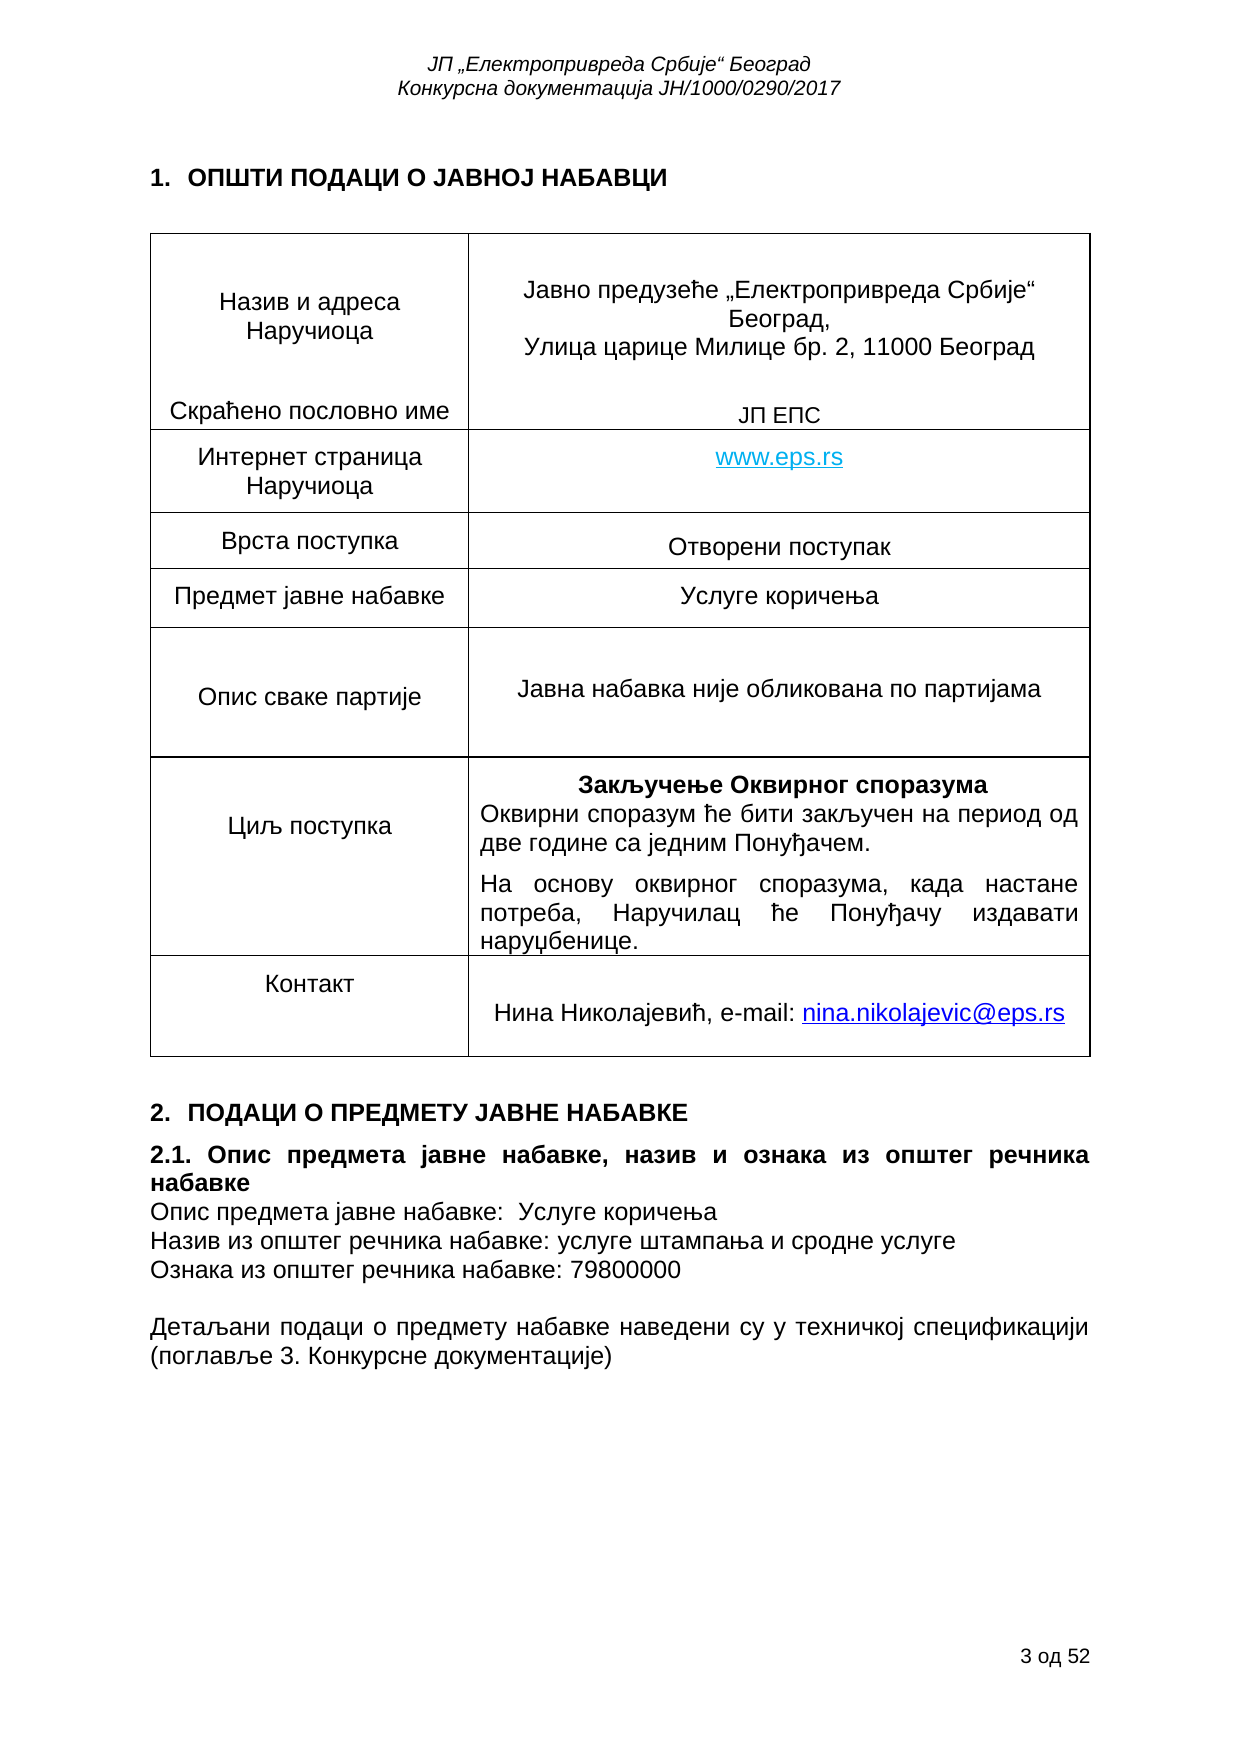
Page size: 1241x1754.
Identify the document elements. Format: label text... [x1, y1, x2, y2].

table_cell Услуге коричења [469, 569, 1089, 627]
table_cell Предмет јавне набавке [151, 569, 468, 627]
text Опис предмета јавне набавке: Услуге коричења [150, 1197, 1090, 1226]
text Назив из општег речника набавке: услуге штампања и сродне услуге [150, 1226, 1090, 1255]
subtitle 2.1. Опис предмета јавне набавке, назив и ознака из општег речника набавке [150, 1140, 1090, 1197]
table_cell Нина Николајевић, e-mail: nina.nikolajevic@eps.rs [469, 956, 1089, 1056]
table_header Назив и адреса Наручиоца Скраћено пословно име [151, 234, 468, 429]
subtitle ПОДАЦИ О ПРЕДМЕТУ ЈАВНЕ НАБАВКЕ [150, 1098, 1090, 1127]
table_cell Опис сваке партије [151, 628, 468, 756]
table_cell Врста поступка [151, 513, 468, 567]
subtitle ОПШТИ ПОДАЦИ О ЈАВНОЈ НАБАВЦИ [150, 162, 1090, 191]
text Детаљани подаци о предмету набавке наведени су у техничкој спецификацији (поглавље 3. Конкурсне документације) [150, 1312, 1090, 1370]
table_cell Интернет страница Наручиоца [151, 430, 468, 512]
table_cell Закључење Оквирног споразума Оквирни споразум ће бити закључен на период од две године са једним Понуђачем. На основу оквирног споразума, када настане потреба, Наручилац ће Понуђачу издавати наруџбенице. [469, 758, 1089, 955]
table_cell Jавна набавка није обликована по партијама [469, 628, 1089, 756]
table_cell www.eps.rs [469, 430, 1089, 512]
table_cell Контакт [151, 956, 468, 1056]
table_cell Циљ поступка [151, 758, 468, 955]
text Ознака из општег речника набавке: 79800000 [150, 1255, 1090, 1283]
table_header Јавно предузеће „Електропривреда Србије“ Београд, Улица царице Милице бр. 2, 11000 Београд ЈП ЕПС [469, 234, 1089, 429]
table_cell Отворени поступак [469, 513, 1089, 567]
